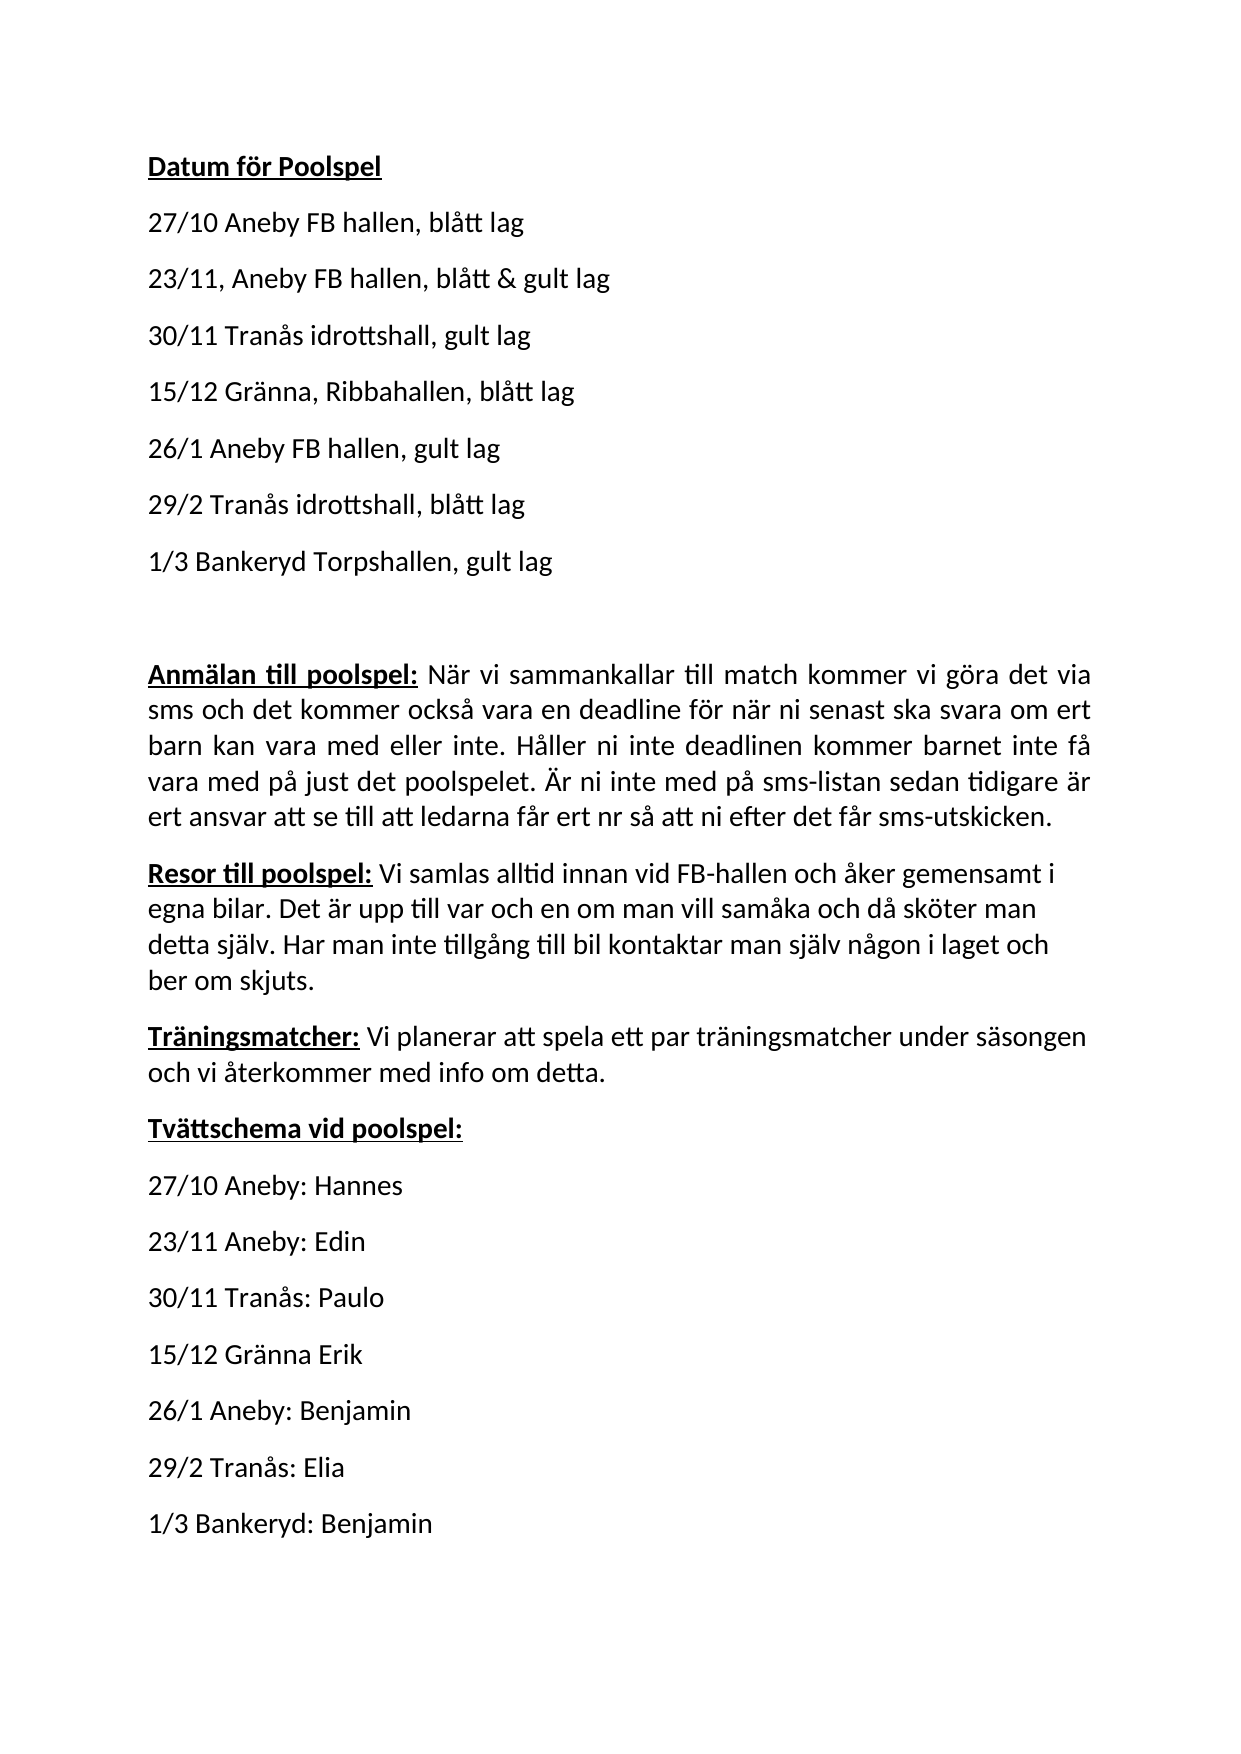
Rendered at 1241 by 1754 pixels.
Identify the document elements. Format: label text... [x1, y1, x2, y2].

text 15/12 Gränna, Ribbahallen, blått lag [148, 373, 1093, 409]
text Datum för Poolspel [148, 148, 1093, 183]
text 30/11 Tranås: Paulo [148, 1279, 1093, 1315]
text Tvättschema vid poolspel: [148, 1110, 1093, 1146]
text 30/11 Tranås idrottshall, gult lag [148, 317, 1093, 353]
text Anmälan till poolspel: När vi sammankallar till match kommer vi göra det via sms och det kommer också vara en deadline för när ni senast ska svara om ert barn kan vara med eller inte. Håller ni inte deadlinen kommer barnet inte få vara med på just det poolspelet. Är ni inte med på sms-listan sedan tidigare är ert ansvar att se till att ledarna får ert nr så att ni efter det får sms-utskicken. [148, 656, 1093, 834]
text 29/2 Tranås: Elia [148, 1449, 1093, 1484]
text 23/11, Aneby FB hallen, blått & gult lag [148, 261, 1093, 296]
text 1/3 Bankeryd: Benjamin [148, 1505, 1093, 1541]
text 27/10 Aneby: Hannes [148, 1167, 1093, 1202]
text 23/11 Aneby: Edin [148, 1223, 1093, 1259]
text 27/10 Aneby FB hallen, blått lag [148, 204, 1093, 240]
text 29/2 Tranås idrottshall, blått lag [148, 486, 1093, 522]
text Träningsmatcher: Vi planerar att spela ett par träningsmatcher under säsongen och vi återkommer med info om detta. [148, 1018, 1093, 1089]
text 26/1 Aneby: Benjamin [148, 1392, 1093, 1428]
text 26/1 Aneby FB hallen, gult lag [148, 430, 1093, 466]
text 15/12 Gränna Erik [148, 1336, 1093, 1372]
text 1/3 Bankeryd Torpshallen, gult lag [148, 543, 1093, 578]
text Resor till poolspel: Vi samlas alltid innan vid FB-hallen och åker gemensamt i egna bilar. Det är upp till var och en om man vill samåka och då sköter man detta själv. Har man inte tillgång till bil kontaktar man själv någon i laget och ber om skjuts. [148, 855, 1093, 997]
